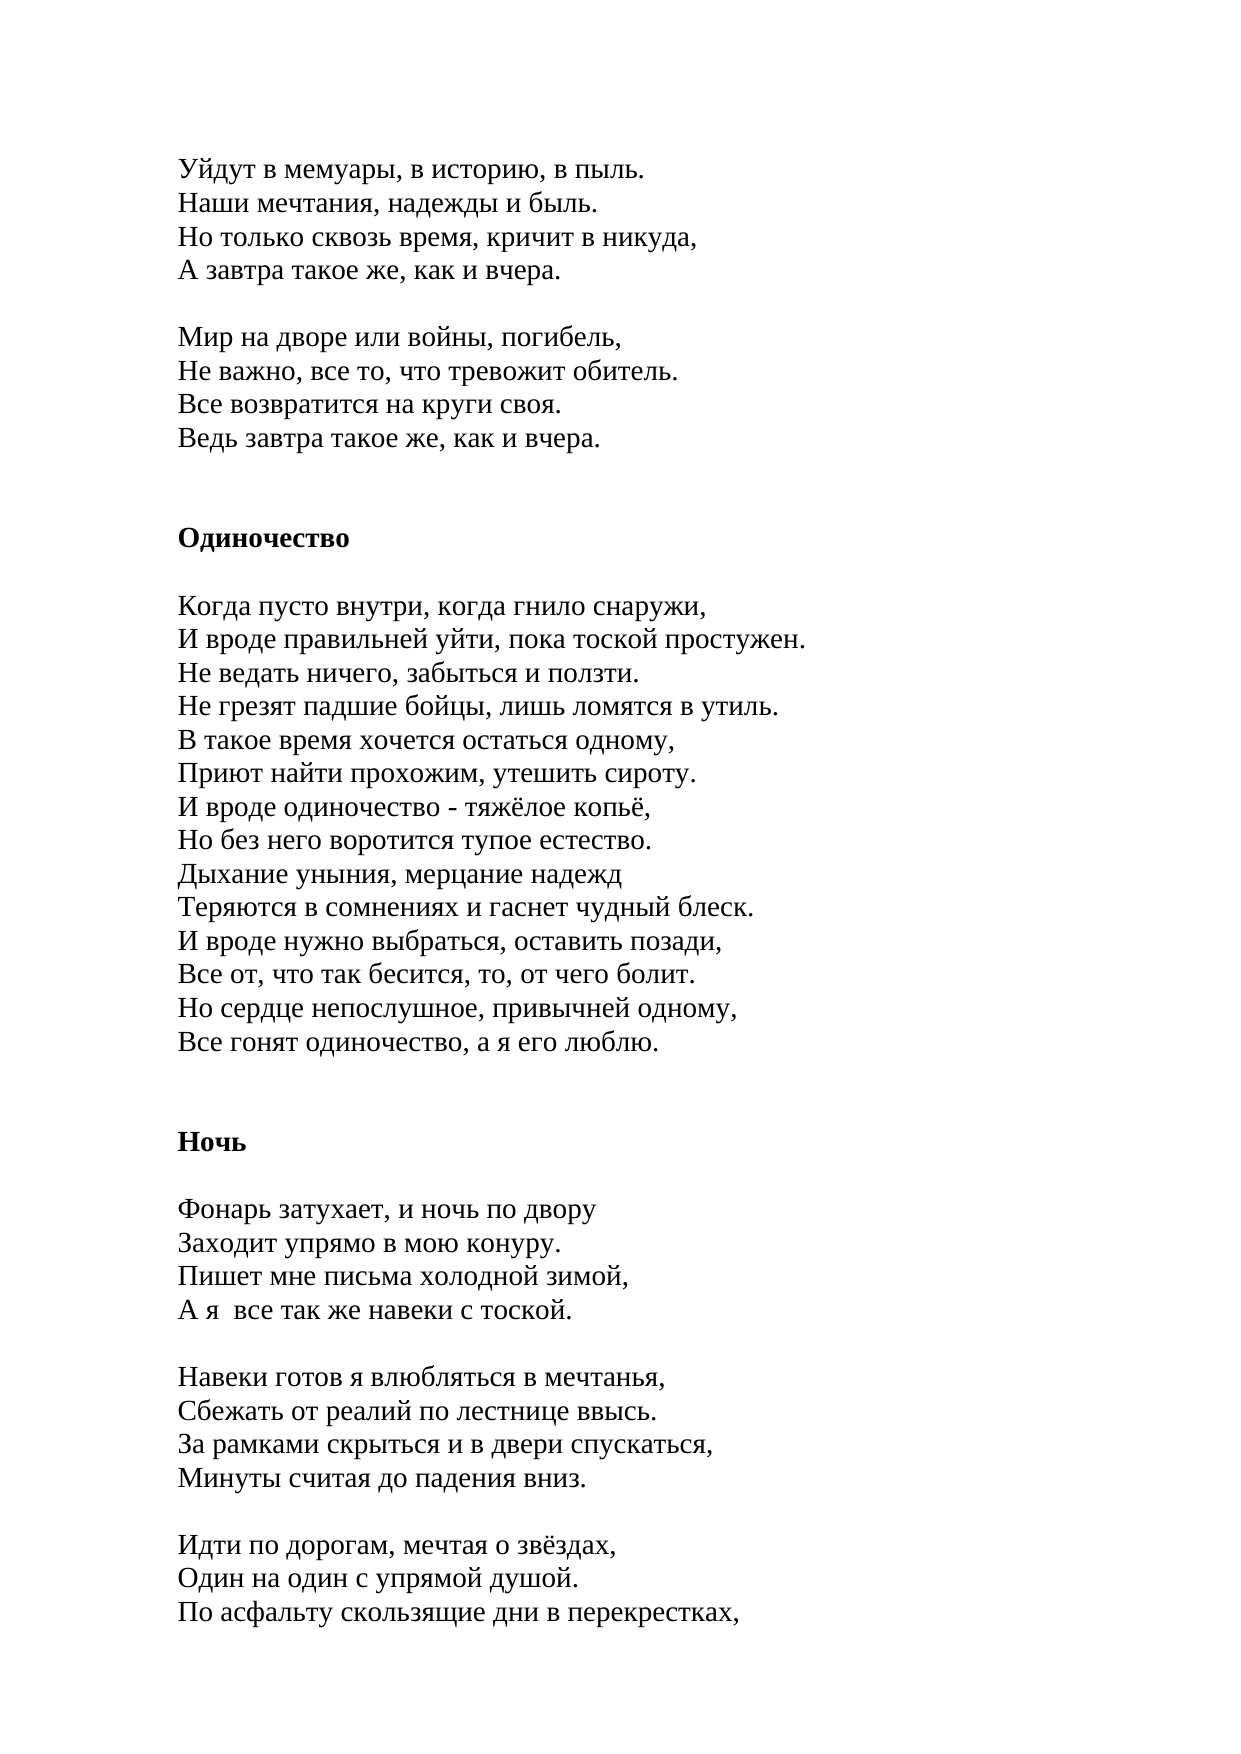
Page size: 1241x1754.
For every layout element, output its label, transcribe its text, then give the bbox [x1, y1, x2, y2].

text Одиночество Когда пусто внутри, когда гнило снаружи, И вроде правильней уйти, пока тоской простужен. Не ведать ничего, забыться и ползти. Не грезят падшие бойцы, лишь ломятся в утиль. В такое время хочется остаться одному, Приют найти прохожим, утешить сироту. И вроде одиночество - тяжёлое копьё, Но без него воротится тупое естество. Дыхание уныния, мерцание надежд Теряются в сомнениях и гаснет чудный блеск. И вроде нужно выбраться, оставить позади, Все от, что так бесится, то, от чего болит. Но сердце непослушное, привычней одному, Все гонят одиночество, а я его люблю. [177, 521, 1152, 1057]
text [177, 118, 1152, 453]
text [177, 1124, 1152, 1627]
